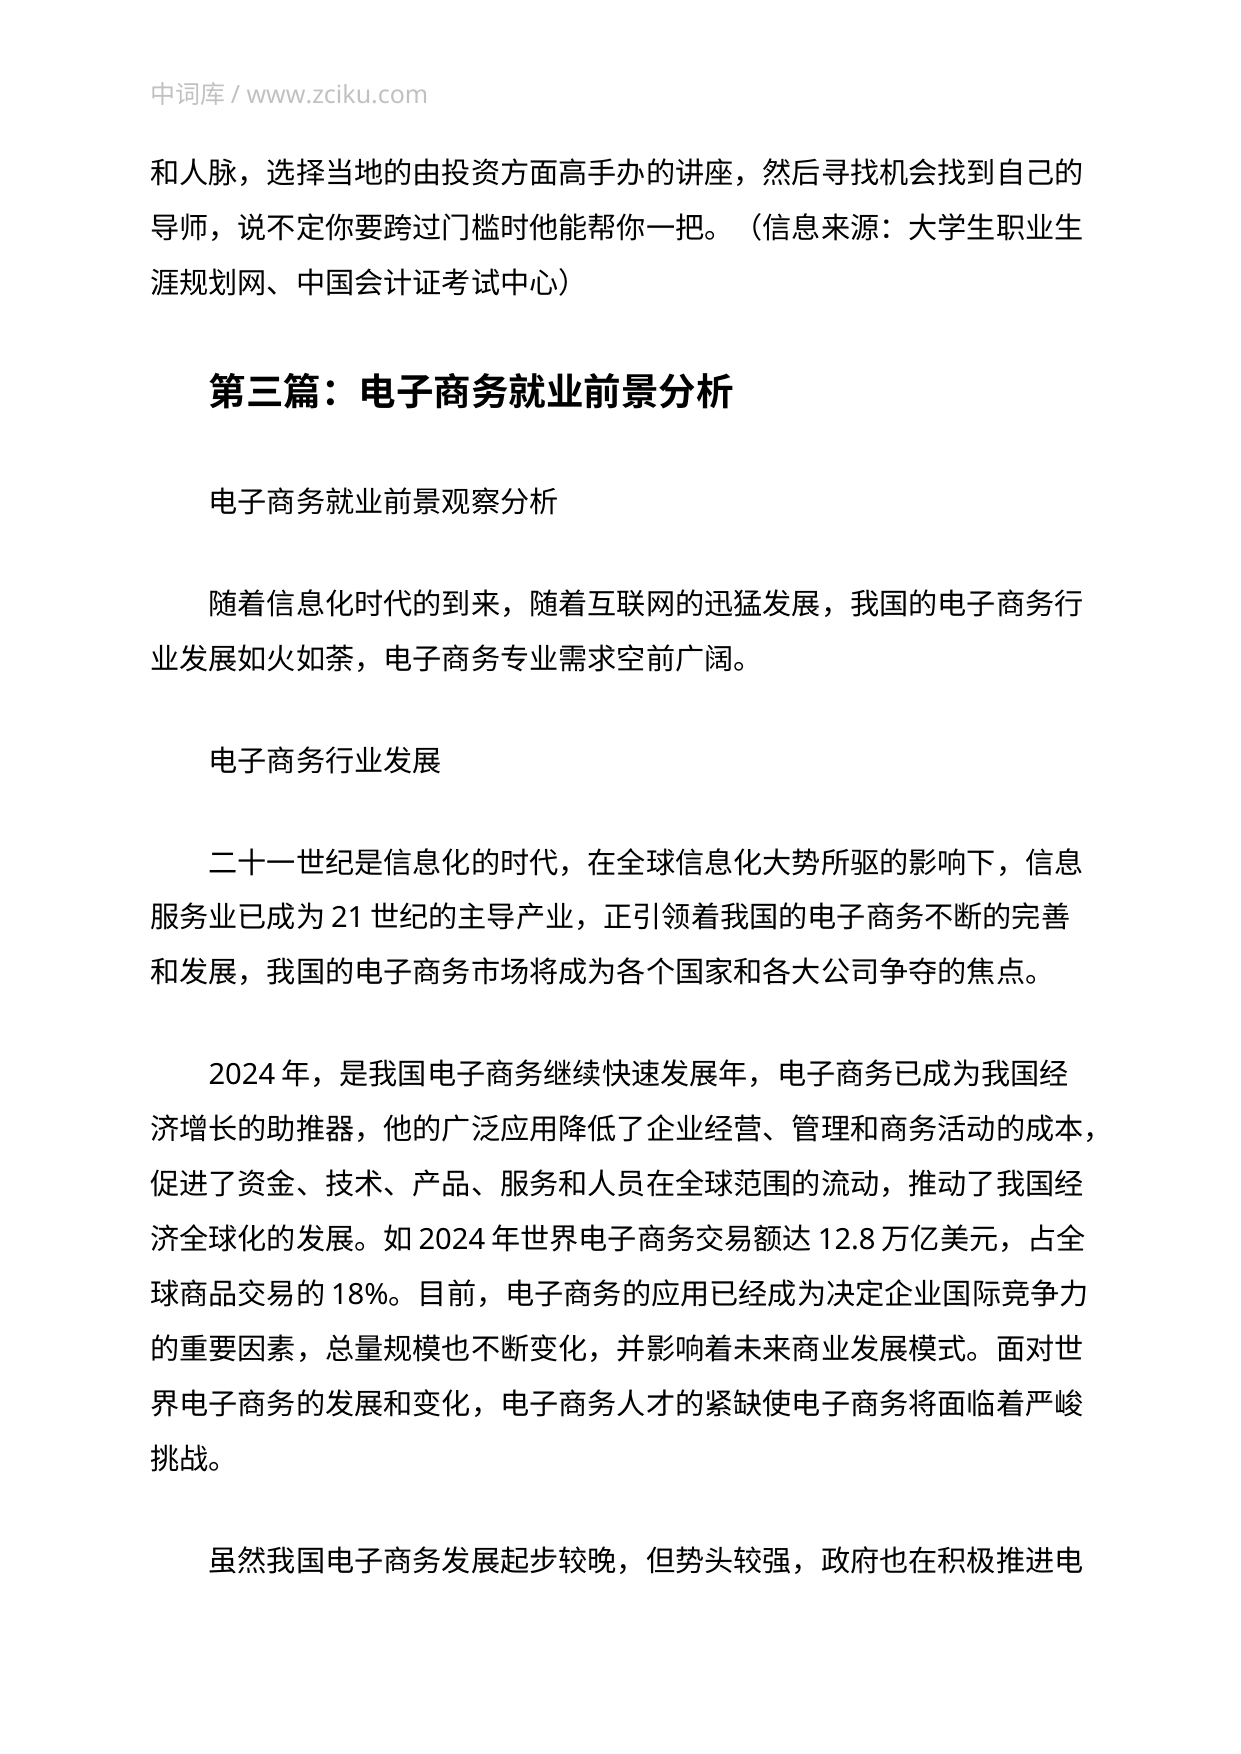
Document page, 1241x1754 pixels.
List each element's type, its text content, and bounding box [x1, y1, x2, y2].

text 第三篇：电子商务就业前景分析 [150, 362, 1090, 416]
text 电子商务就业前景观察分析 [150, 479, 1090, 521]
text 随着信息化时代的到来，随着互联网的迅猛发展，我国的电子商务行业发展如火如荼，电子商务专业需求空前广阔。 [150, 581, 1090, 678]
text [150, 150, 1090, 302]
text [150, 1537, 1090, 1579]
text 2024年，是我国电子商务继续快速发展年，电子商务已成为我国经济增长的助推器，他的广泛应用降低了企业经营、管理和商务活动的成本，促进了资金、技术、产品、服务和人员在全球范围的流动，推动了我国经济全球化的发展。如2024年世界电子商务交易额达12.8万亿美元，占全球商品交易的18%。目前，电子商务的应用已经成为决定企业国际竞争力的重要因素，总量规模也不断变化，并影响着未来商业发展模式。面对世界电子商务的发展和变化，电子商务人才的紧缺使电子商务将面临着严峻挑战。 [150, 1051, 1090, 1478]
text 电子商务行业发展 [150, 737, 1090, 780]
text 二十一世纪是信息化的时代，在全球信息化大势所驱的影响下，信息服务业已成为21世纪的主导产业，正引领着我国的电子商务不断的完善和发展，我国的电子商务市场将成为各个国家和各大公司争夺的焦点。 [150, 839, 1090, 991]
